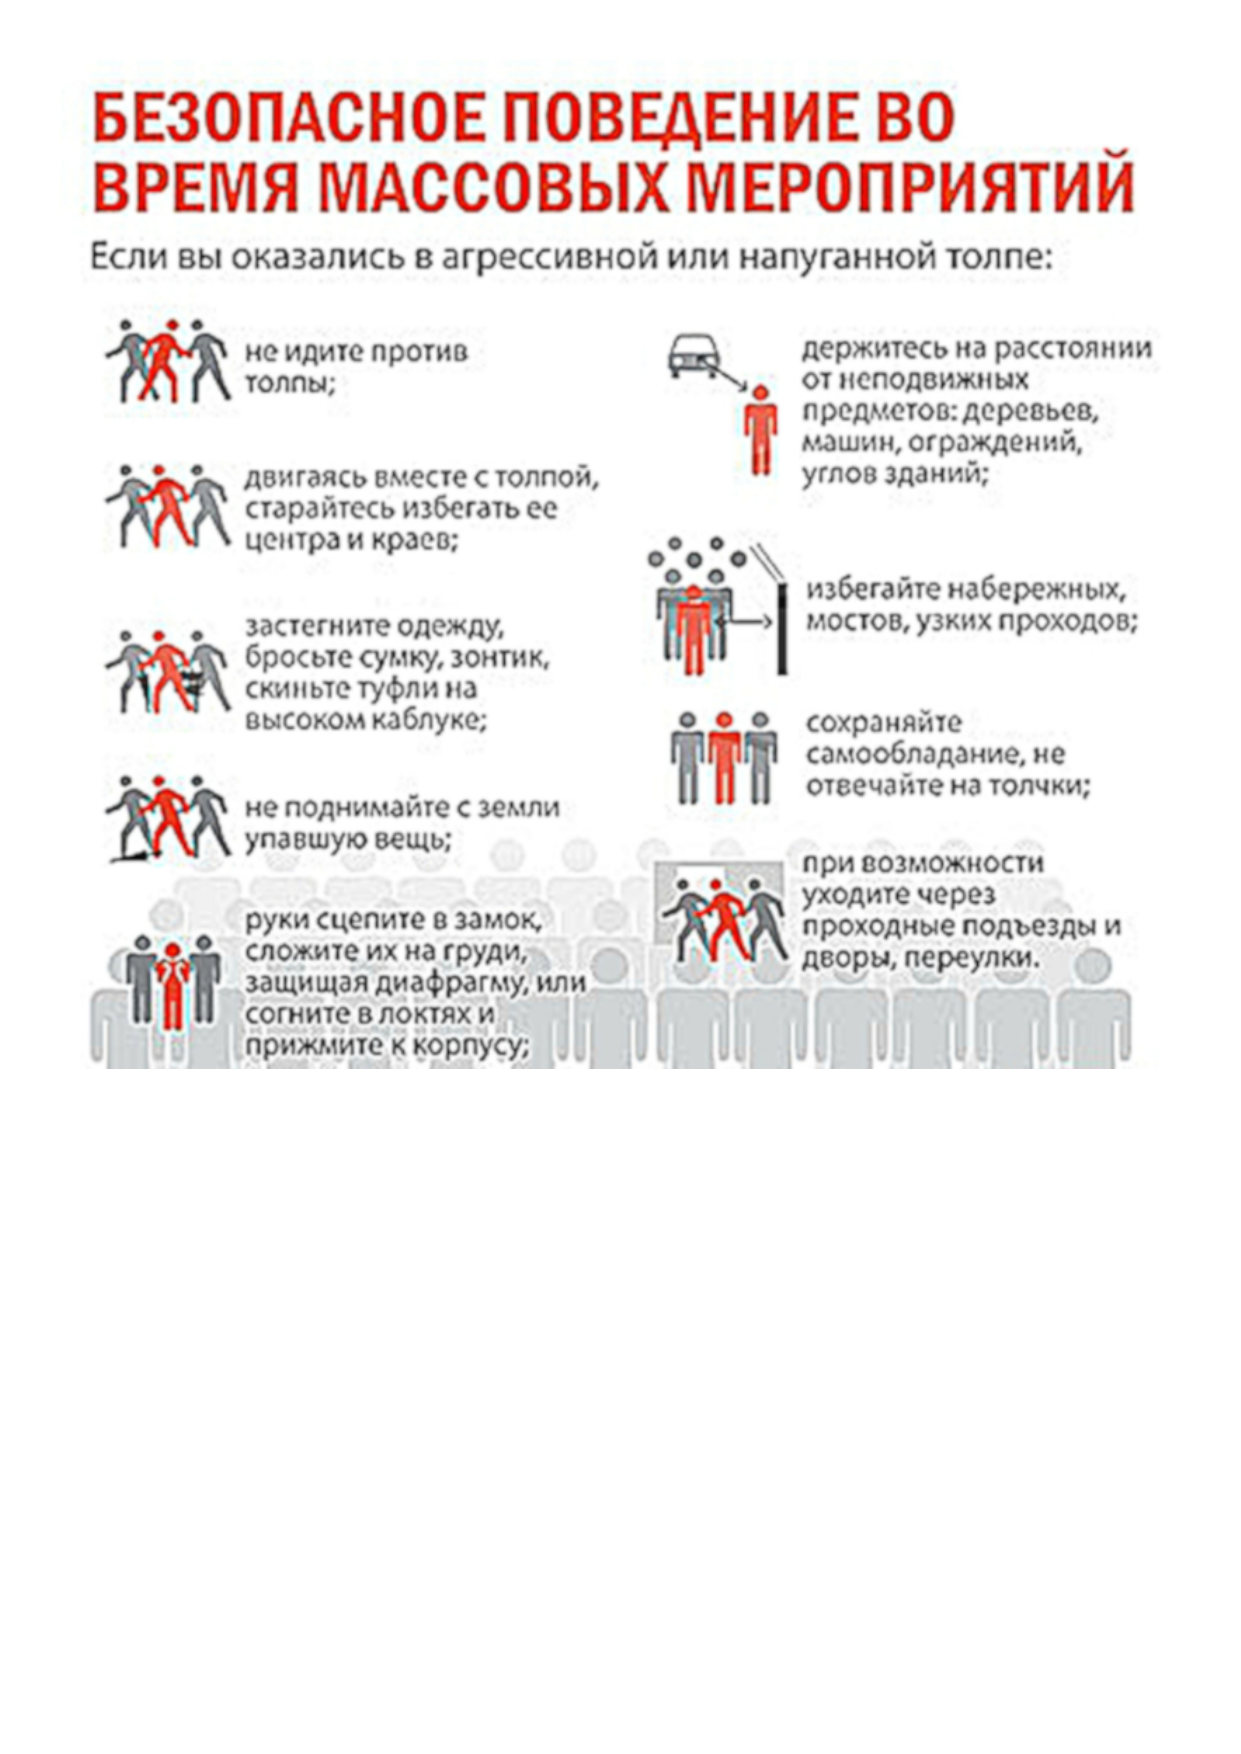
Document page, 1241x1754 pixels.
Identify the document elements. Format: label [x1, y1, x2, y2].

picture [59, 59, 1182, 1069]
